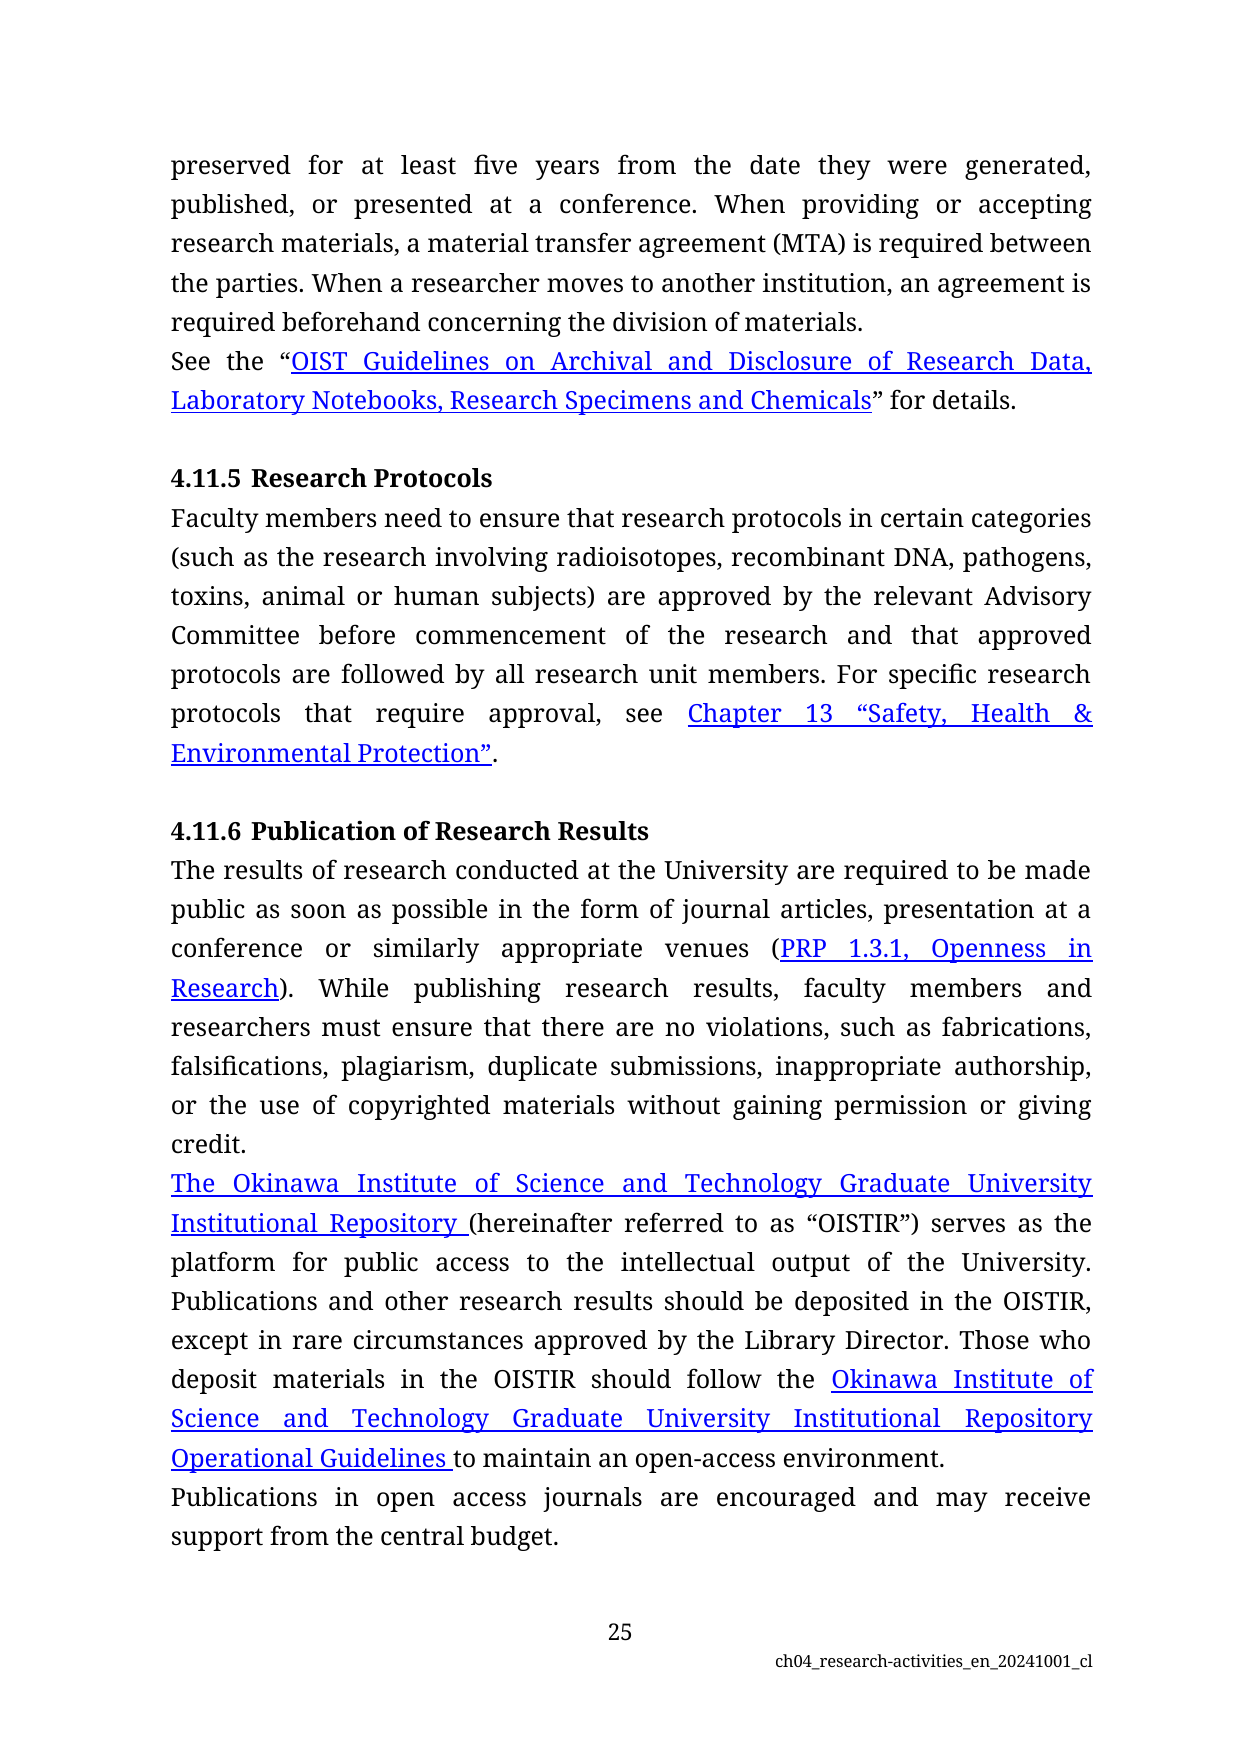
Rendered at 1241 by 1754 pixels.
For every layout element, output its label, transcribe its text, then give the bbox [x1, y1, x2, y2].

text The Okinawa Institute of Science and Technology Graduate University Institutional Repository (hereinafter referred to as “OISTIR”) serves as the platform for public access to the intellectual output of the University. Publications and other research results should be deposited in the OISTIR, except in rare circumstances approved by the Library Director. Those who deposit materials in the OISTIR should follow the Okinawa Institute of Science and Technology Graduate University Institutional Repository Operational Guidelines to maintain an open-access environment. [171, 1197, 1092, 1430]
text See the “OIST Guidelines on Archival and Disclosure of Research Data, Laboratory Notebooks, Research Specimens and Chemicals” for details. [171, 343, 1092, 417]
subtitle 4.11.5 Research Protocols [171, 461, 1092, 495]
text Faculty members need to ensure that research protocols in certain categories (such as the research involving radioisotopes, recombinant DNA, pathogens, toxins, animal or human subjects) are approved by the relevant Advisory Committee before commencement of the research and that approved protocols are followed by all research unit members. For specific research protocols that require approval, see Chapter 13 “Safety, Health & Environmental Protection”. [171, 500, 1092, 769]
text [171, 148, 1092, 338]
text Publications in open access journals are encouraged and may receive support from the central budget. [171, 1479, 1092, 1553]
text The results of research conducted at the University are required to be made public as soon as possible in the form of journal articles, presentation at a conference or similarly appropriate venues (PRP 1.3.1, Openness in Research). While publishing research results, faculty members and researchers must ensure that there are no violations, such as fabrications, falsifications, plagiarism, duplicate submissions, inappropriate authorship, or the use of copyrighted materials without gaining permission or giving credit. [171, 853, 1092, 1161]
text The Okinawa Institute of Science and Technology Graduate University Institutional Repository (hereinafter referred to as “OISTIR”) serves as the platform for public access to the intellectual output of the University. Publications and other research results should be deposited in the OISTIR, except in rare circumstances approved by the Library Director. Those who deposit materials in the OISTIR should follow the Okinawa Institute of Science and Technology Graduate University Institutional Repository Operational Guidelines to maintain an open-access environment. [171, 1432, 1092, 1474]
subtitle 4.11.6 Publication of Research Results [171, 813, 1092, 848]
